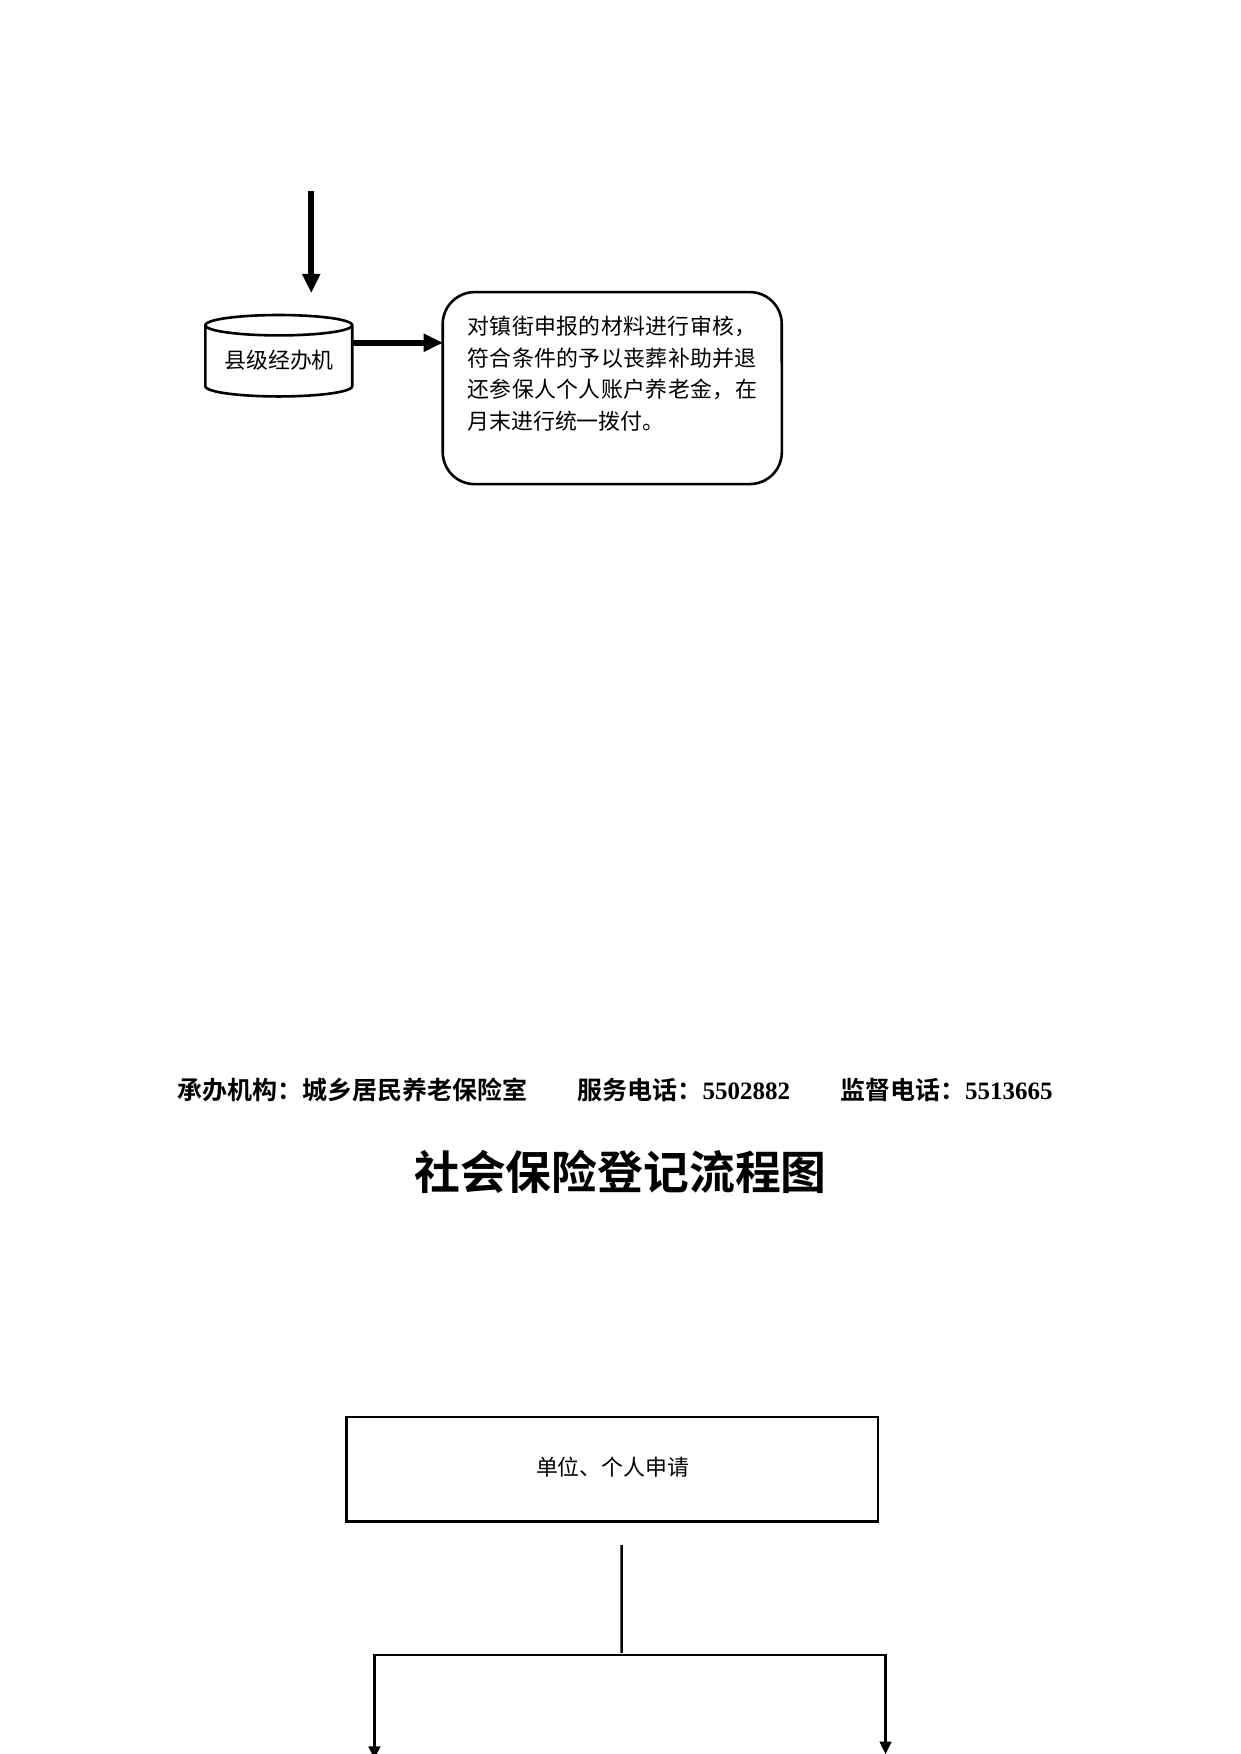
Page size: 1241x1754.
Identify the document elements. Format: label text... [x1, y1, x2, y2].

text 承办机构：城乡居民养老保险室 服务电话：5502882 监督电话：5513665 [177, 1056, 1063, 1121]
text 社会保险登记流程图 [177, 1121, 1063, 1218]
